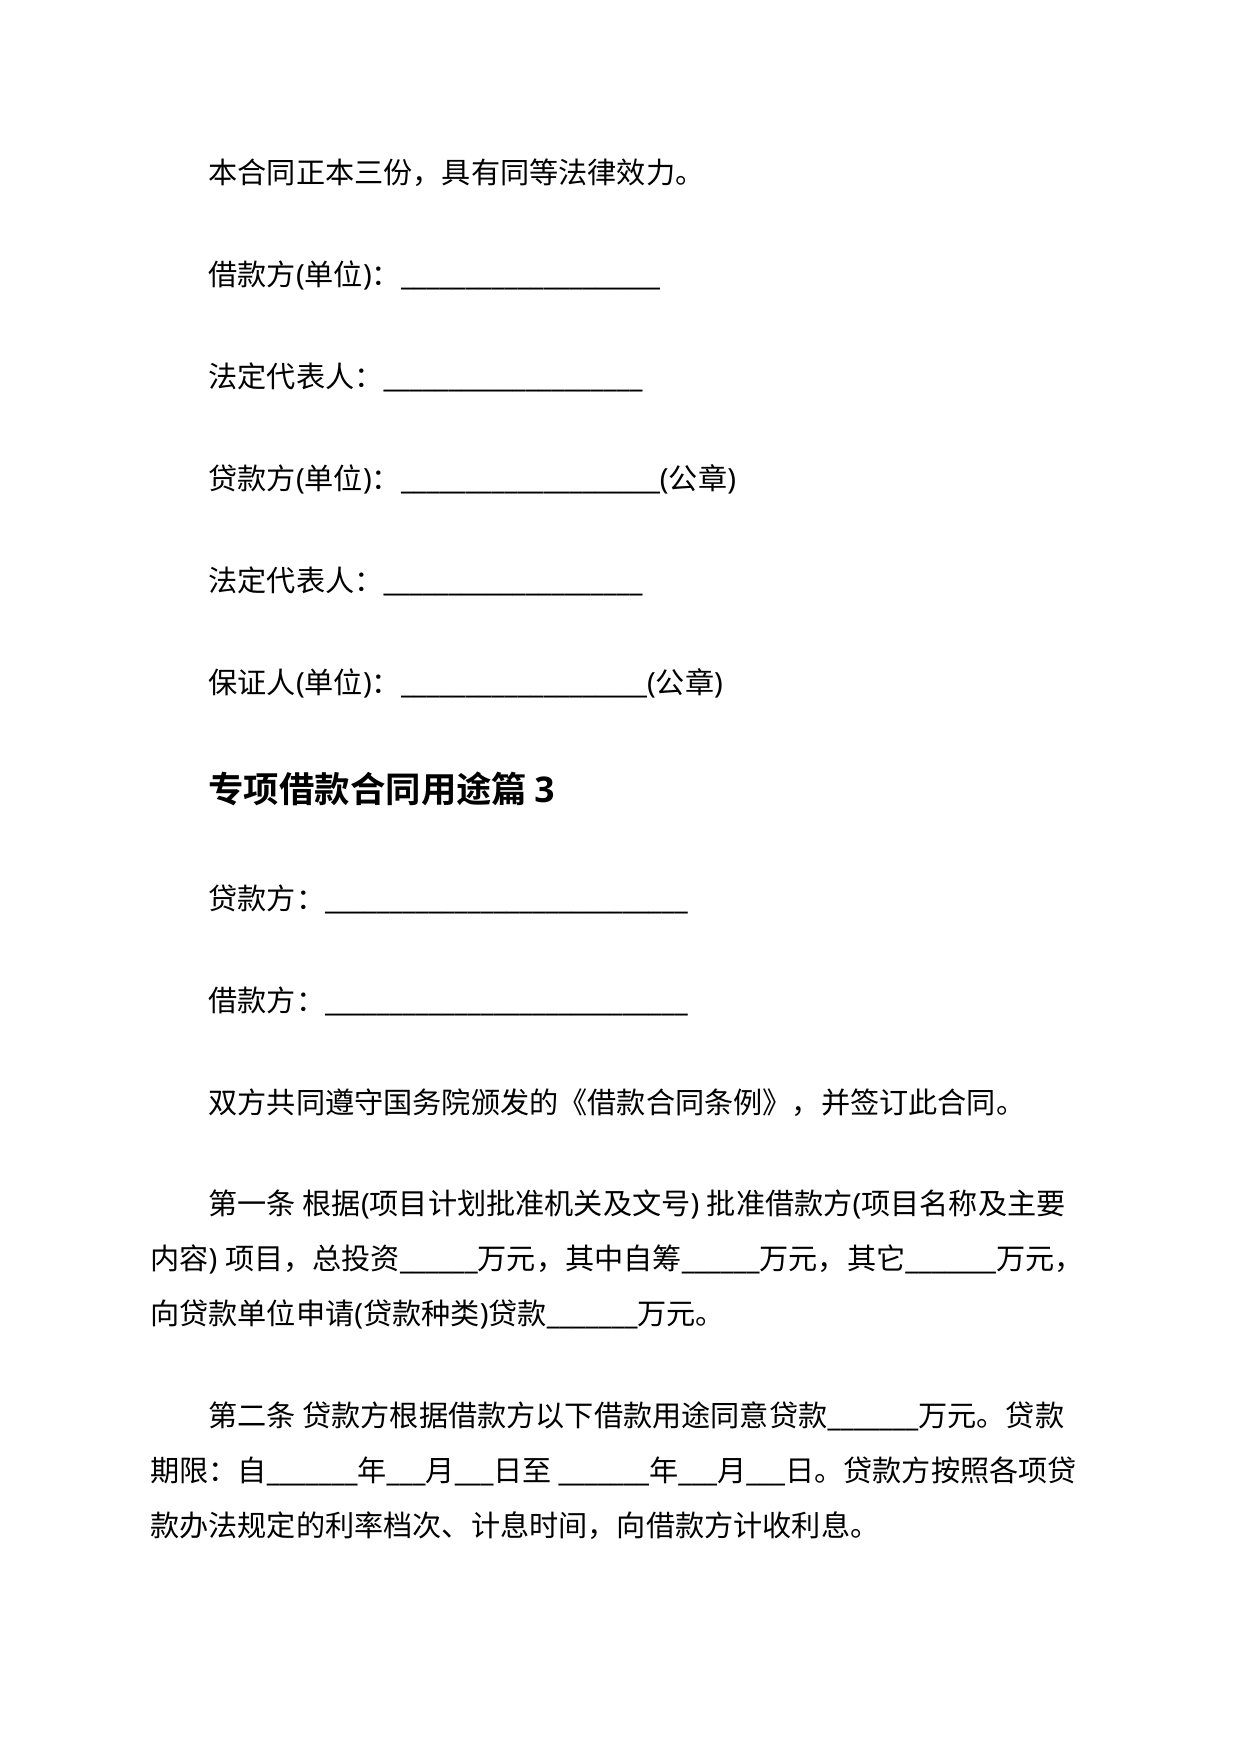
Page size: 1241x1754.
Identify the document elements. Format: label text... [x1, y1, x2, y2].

text 借款方(单位)：____________________ [150, 252, 1090, 294]
text 双方共同遵守国务院颁发的《借款合同条例》，并签订此合同。 [150, 1079, 1090, 1121]
text 贷款方(单位)：____________________(公章) [150, 456, 1090, 498]
text 专项借款合同用途篇3 [150, 762, 1090, 813]
text 第二条 贷款方根据借款方以下借款用途同意贷款_______万元。贷款期限：自_______年___月___日至 _______年___月___日。贷款方按照各项贷款办法规定的利率档次、计息时间，向借款方计收利息。 [150, 1393, 1090, 1545]
text 法定代表人：____________________ [150, 354, 1090, 396]
text 贷款方：____________________________ [150, 875, 1090, 918]
text 第一条 根据(项目计划批准机关及文号) 批准借款方(项目名称及主要内容) 项目，总投资______万元，其中自筹______万元，其它_______万元，向贷款单位申请(贷款种类)贷款_______万元。 [150, 1181, 1090, 1333]
text 法定代表人：____________________ [150, 558, 1090, 600]
text 借款方：____________________________ [150, 977, 1090, 1019]
text 保证人(单位)：___________________(公章) [150, 660, 1090, 702]
text 本合同正本三份，具有同等法律效力。 [150, 150, 1090, 192]
